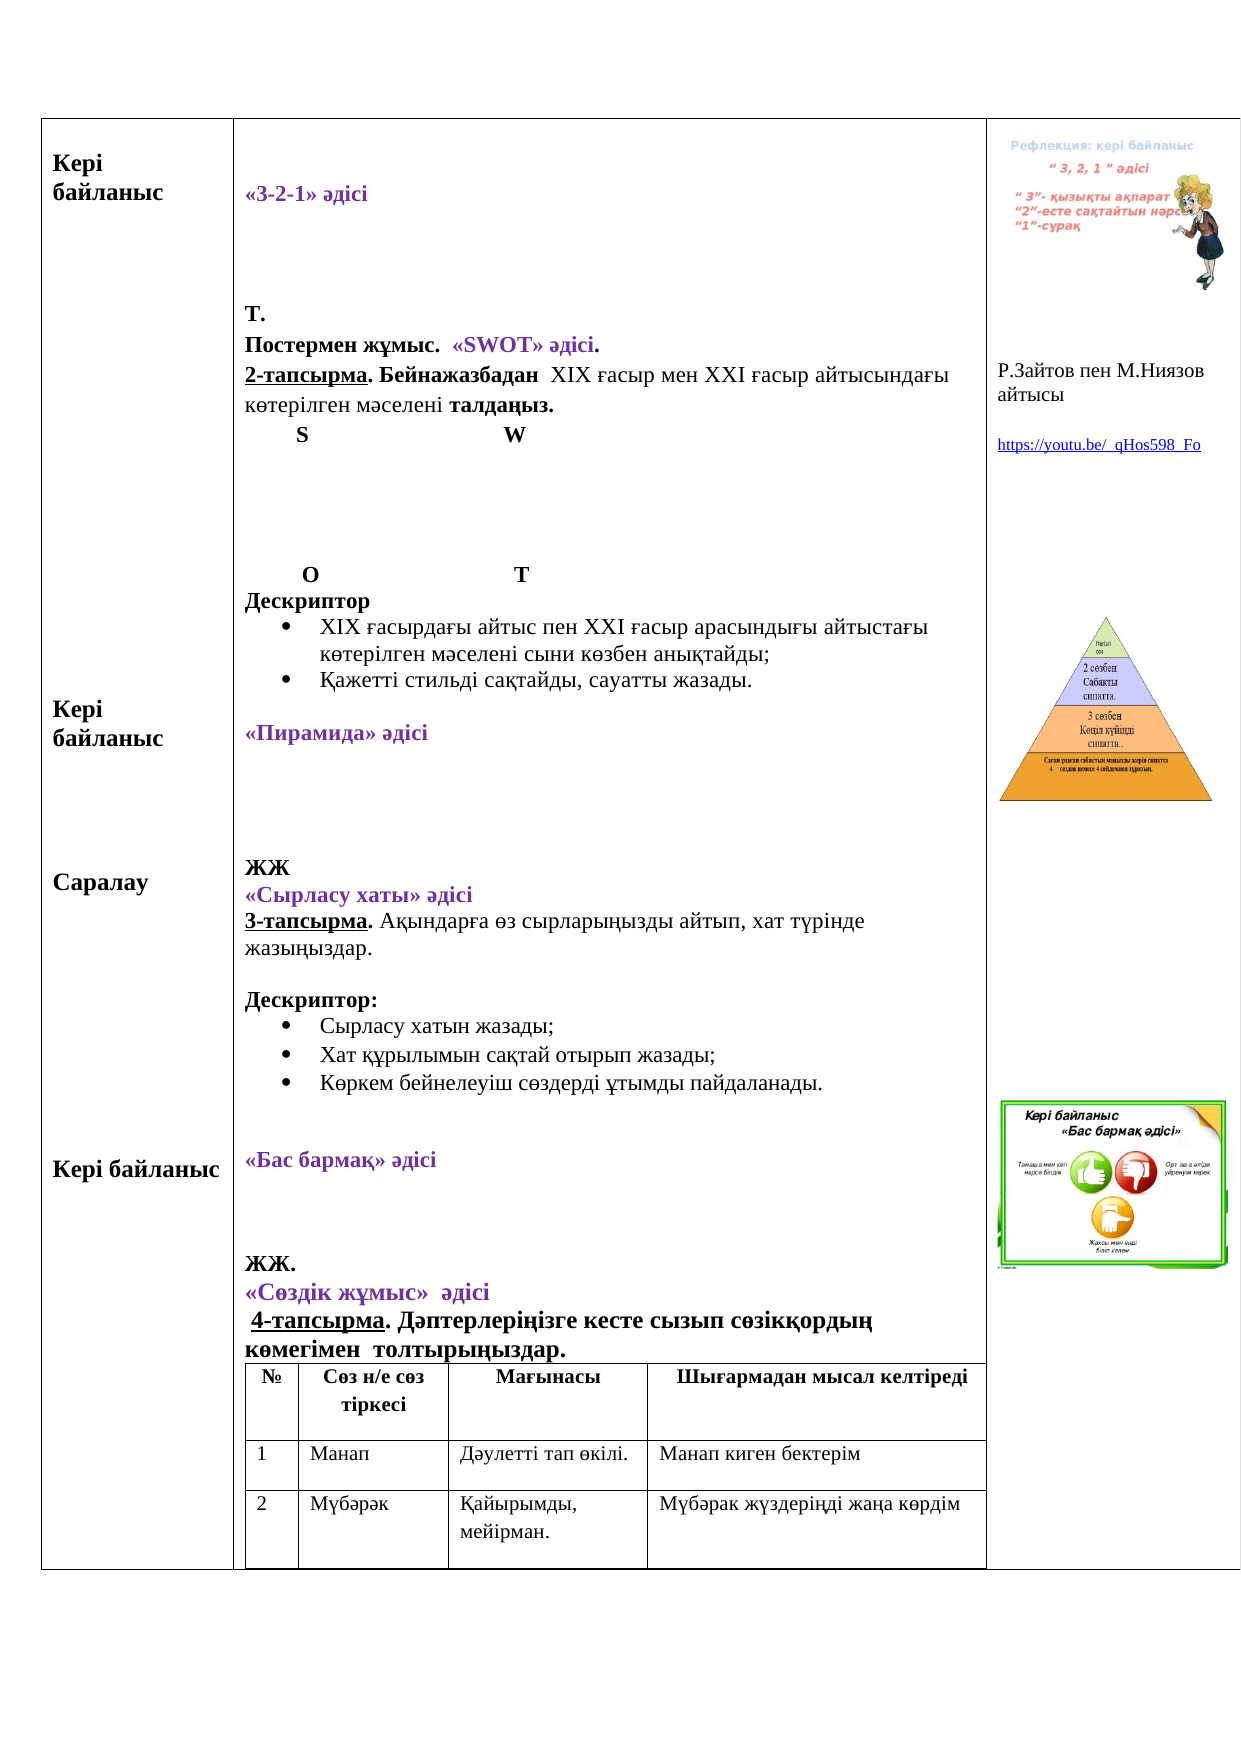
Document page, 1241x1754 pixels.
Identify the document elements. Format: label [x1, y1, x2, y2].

picture [997, 616, 1214, 809]
table_cell [42, 119, 233, 1568]
table_cell [987, 119, 1240, 1568]
table_cell [234, 119, 986, 1568]
picture [997, 119, 1230, 301]
picture [997, 1096, 1229, 1269]
